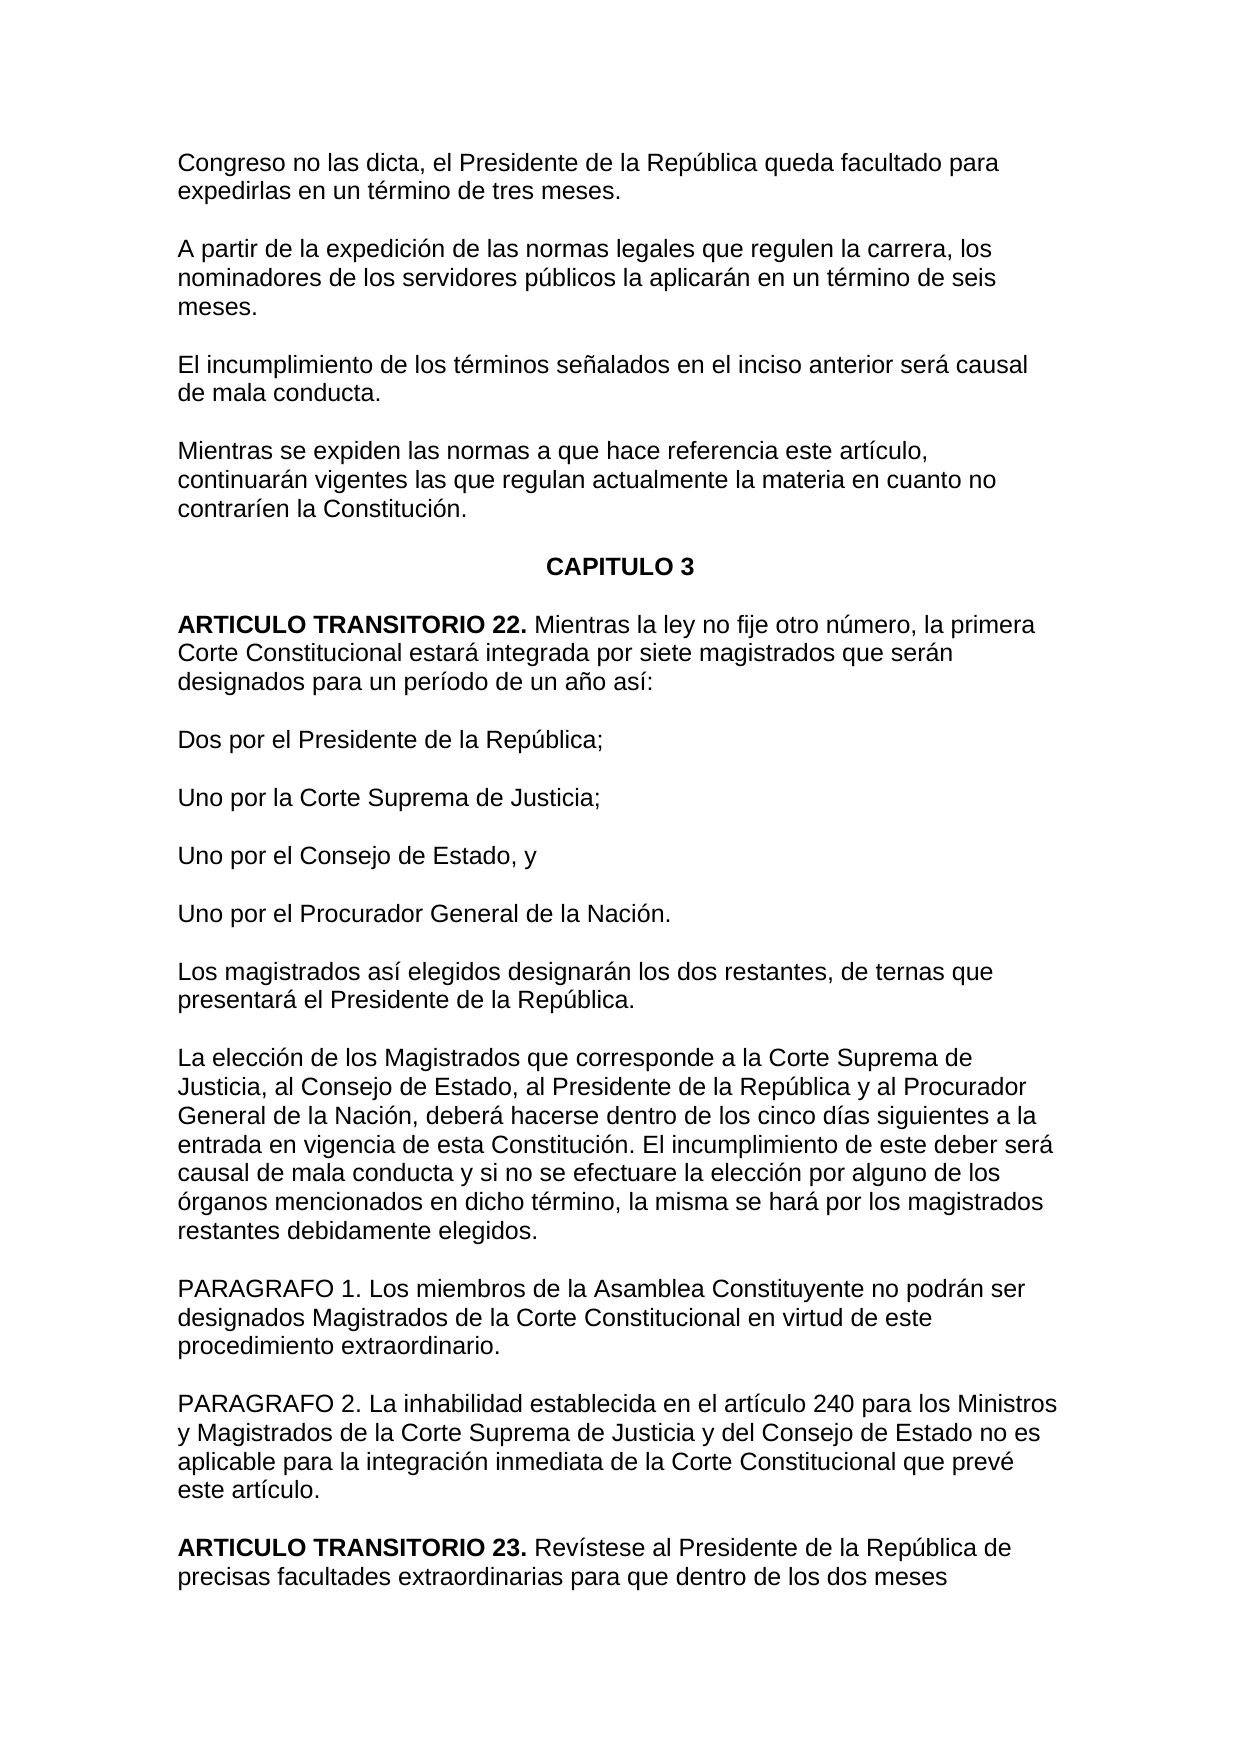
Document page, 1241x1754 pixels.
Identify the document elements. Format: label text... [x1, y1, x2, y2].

text PARAGRAFO 2. La inhabilidad establecida en el artículo 240 para los Ministros y Magistrados de la Corte Suprema de Justicia y del Consejo de Estado no es aplicable para la integración inmediata de la Corte Constitucional que prevé este artículo. [177, 1389, 1063, 1504]
text Uno por el Consejo de Estado, y [177, 841, 1063, 870]
text CAPITULO 3 [177, 552, 1063, 581]
text El incumplimiento de los términos señalados en el inciso anterior será causal de mala conducta. [177, 350, 1063, 407]
text Los magistrados así elegidos designarán los dos restantes, de ternas que presentará el Presidente de la República. [177, 957, 1063, 1014]
text Dos por el Presidente de la República; [177, 725, 1063, 754]
text La elección de los Magistrados que corresponde a la Corte Suprema de Justicia, al Consejo de Estado, al Presidente de la República y al Procurador General de la Nación, deberá hacerse dentro de los cinco días siguientes a la entrada en vigencia de esta Constitución. El incumplimiento de este deber será causal de mala conducta y si no se efectuare la elección por alguno de los órganos mencionados en dicho término, la misma se hará por los magistrados restantes debidamente elegidos. [177, 1043, 1063, 1245]
text ARTICULO TRANSITORIO 22. Mientras la ley no fije otro número, la primera Corte Constitucional estará integrada por siete magistrados que serán designados para un período de un año así: [177, 610, 1063, 696]
text Uno por el Procurador General de la Nación. [177, 899, 1063, 928]
text PARAGRAFO 1. Los miembros de la Asamblea Constituyente no podrán ser designados Magistrados de la Corte Constitucional en virtud de este procedimiento extraordinario. [177, 1274, 1063, 1360]
text Uno por la Corte Suprema de Justicia; [177, 783, 1063, 812]
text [177, 148, 1063, 205]
text Mientras se expiden las normas a que hace referencia este artículo, continuarán vigentes las que regulan actualmente la materia en cuanto no contraríen la Constitución. [177, 436, 1063, 523]
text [177, 1533, 1063, 1591]
text A partir de la expedición de las normas legales que regulen la carrera, los nominadores de los servidores públicos la aplicarán en un término de seis meses. [177, 234, 1063, 321]
